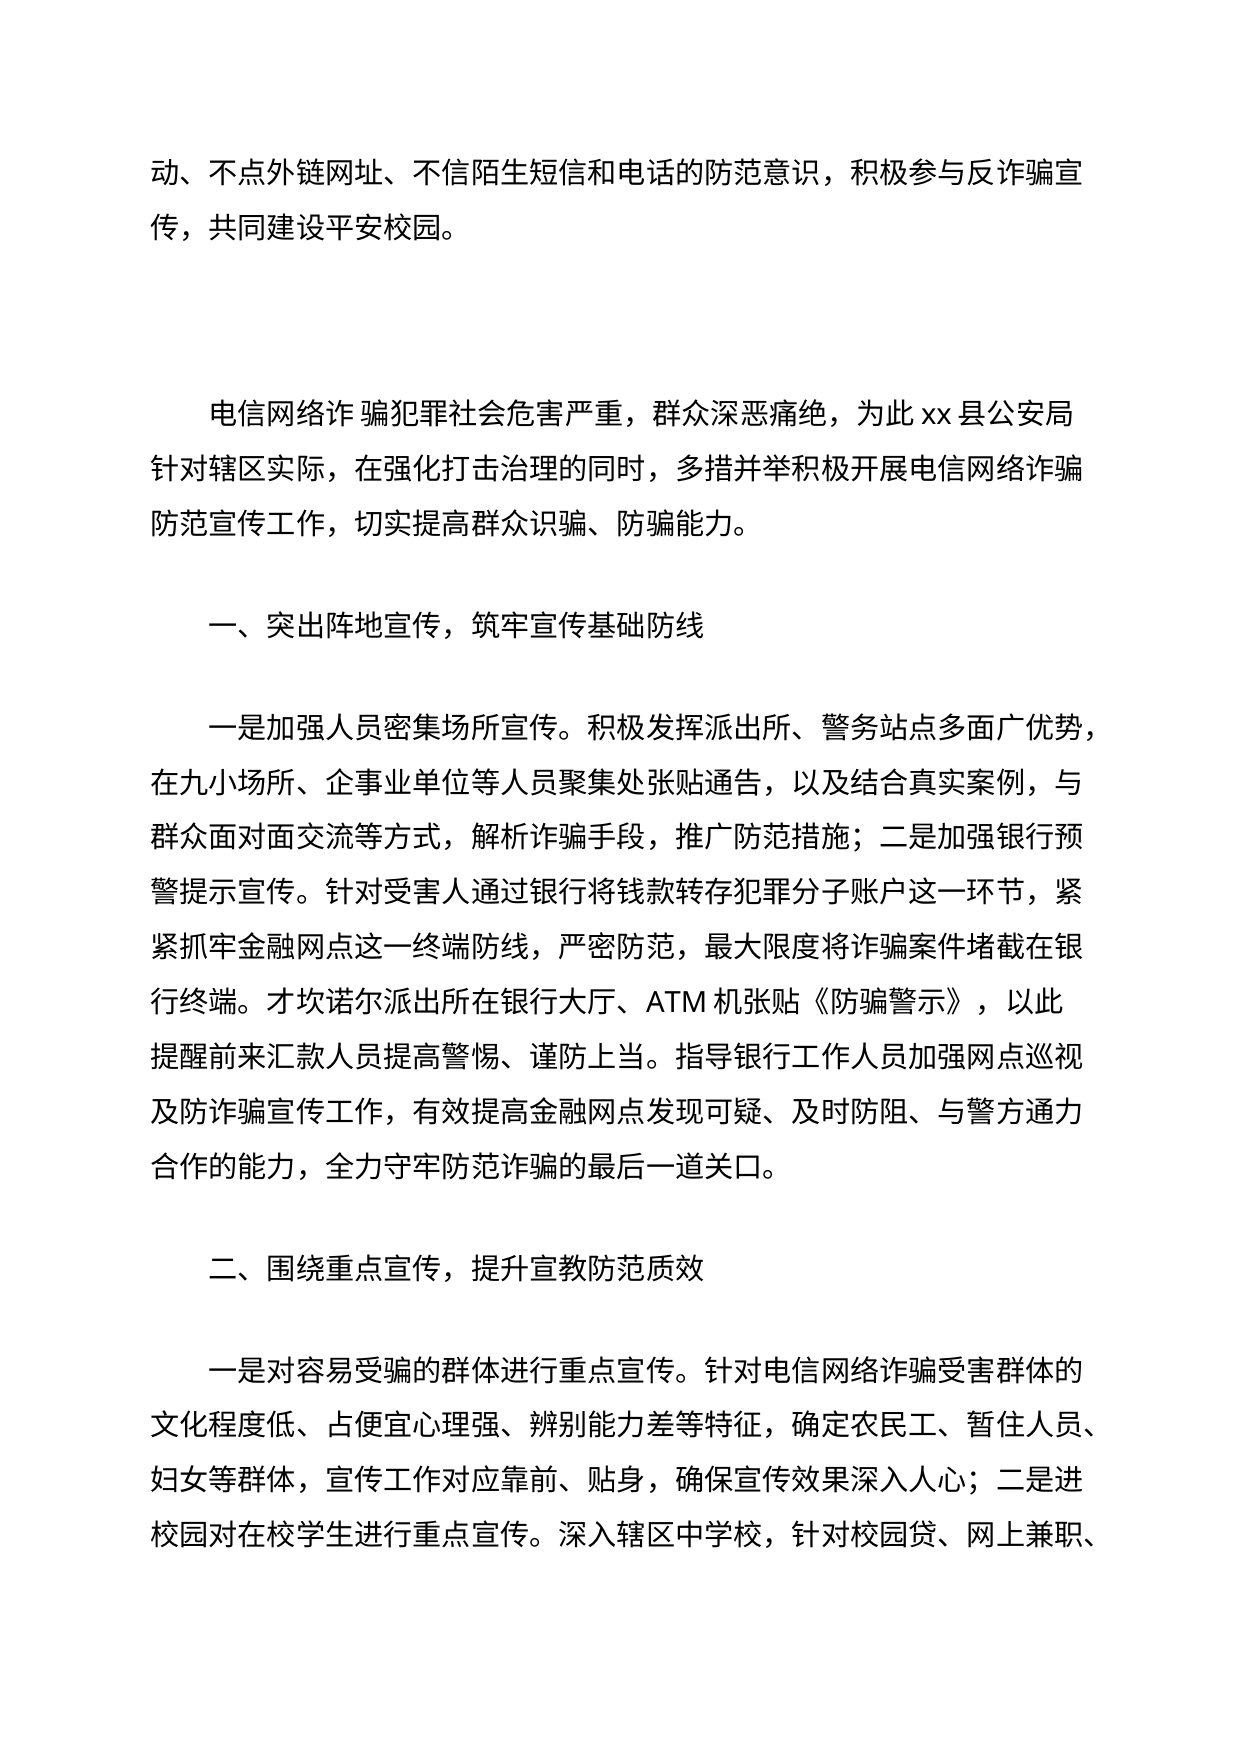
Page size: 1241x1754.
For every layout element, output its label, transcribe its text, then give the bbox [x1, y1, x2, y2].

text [150, 150, 1090, 247]
text 二、围绕重点宣传，提升宣教防范质效 [150, 1245, 1090, 1288]
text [150, 1347, 1090, 1554]
text 一、突出阵地宣传，筑牢宣传基础防线 [150, 602, 1090, 645]
text 一是加强人员密集场所宣传。积极发挥派出所、警务站点多面广优势，在九小场所、企事业单位等人员聚集处张贴通告，以及结合真实案例，与群众面对面交流等方式，解析诈骗手段，推广防范措施；二是加强银行预警提示宣传。针对受害人通过银行将钱款转存犯罪分子账户这一环节，紧紧抓牢金融网点这一终端防线，严密防范，最大限度将诈骗案件堵截在银行终端。才坎诺尔派出所在银行大厅、ATM机张贴《防骗警示》，以此提醒前来汇款人员提高警惕、谨防上当。指导银行工作人员加强网点巡视及防诈骗宣传工作，有效提高金融网点发现可疑、及时防阻、与警方通力合作的能力，全力守牢防范诈骗的最后一道关口。 [150, 704, 1090, 1186]
text 电信网络诈 骗犯罪社会危害严重，群众深恶痛绝，为此xx县公安局针对辖区实际，在强化打击治理的同时，多措并举积极开展电信网络诈骗防范宣传工作，切实提高群众识骗、防骗能力。 [150, 391, 1090, 543]
